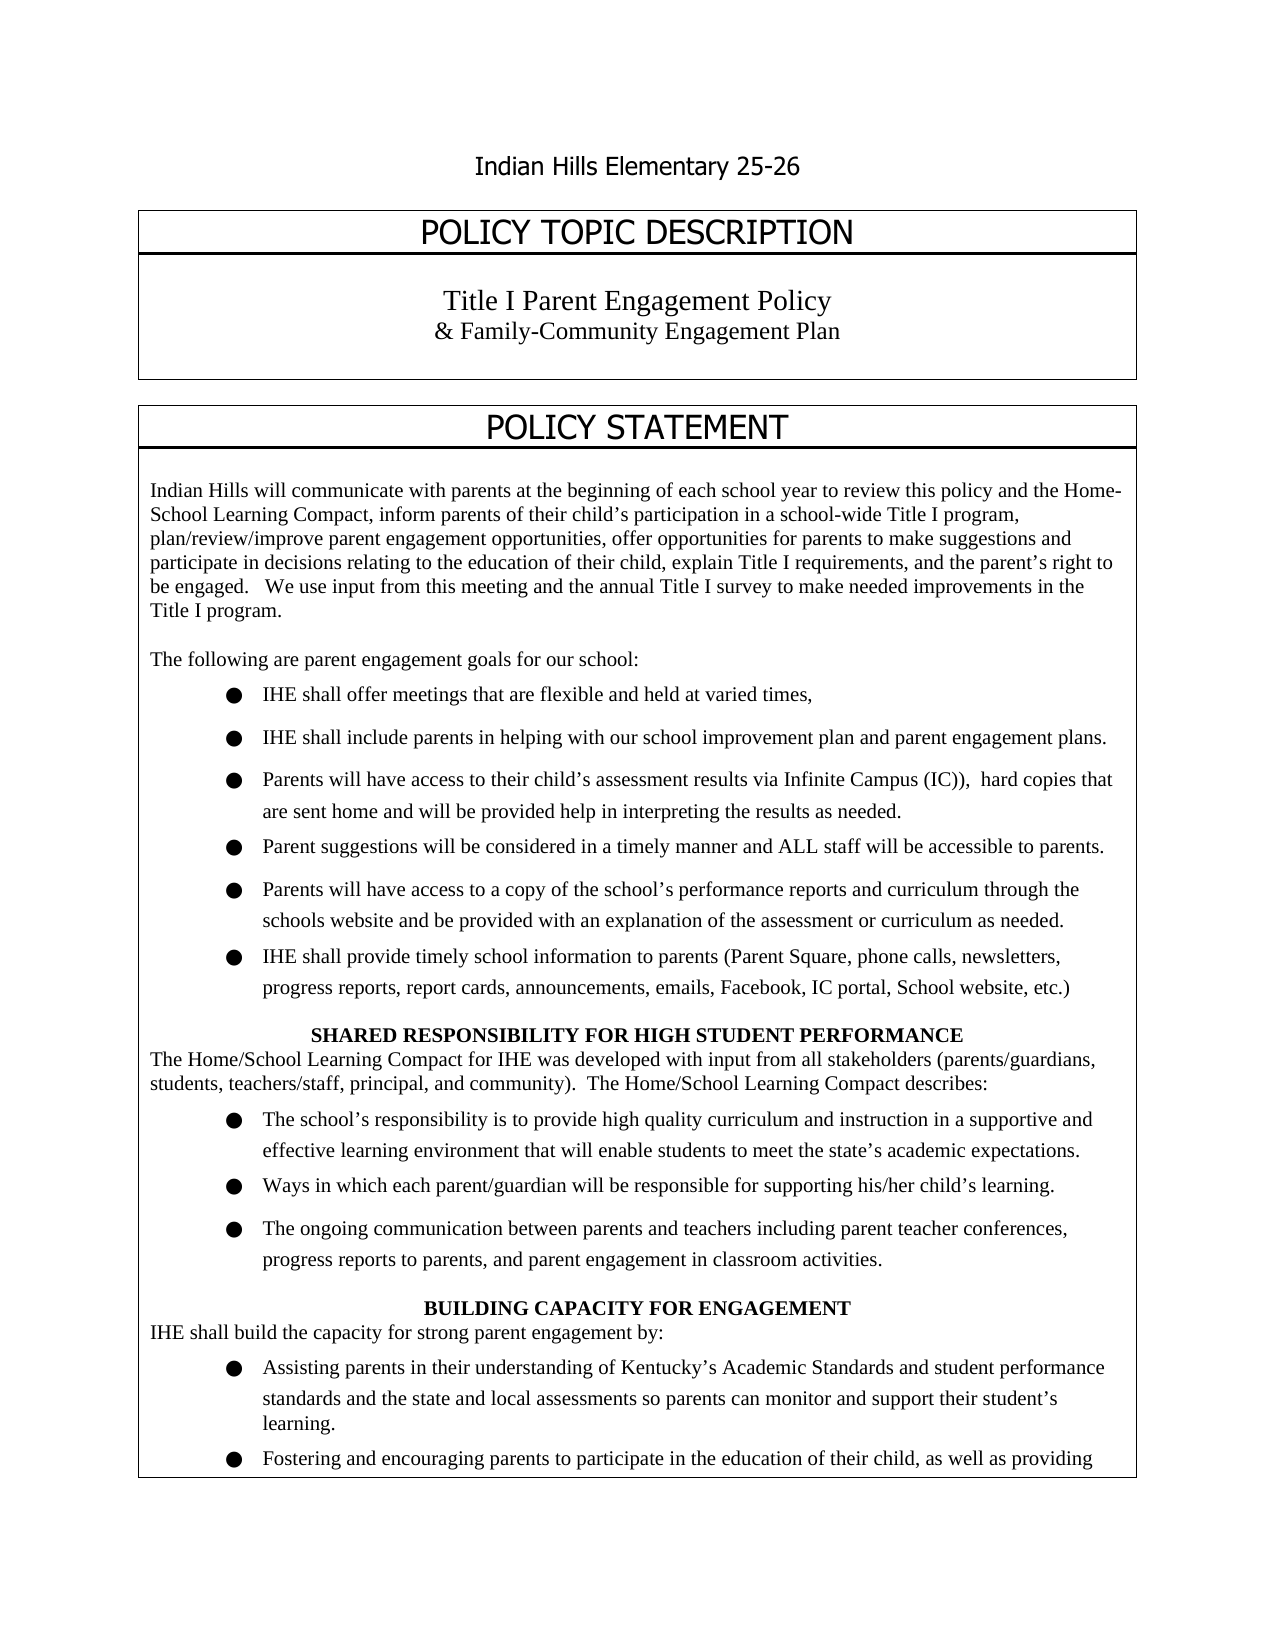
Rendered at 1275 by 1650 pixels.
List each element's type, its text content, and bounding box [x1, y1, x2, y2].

text Indian Hills Elementary 25-26 [150, 150, 1125, 180]
table_header POLICY TOPIC DESCRIPTION [139, 211, 1136, 252]
table_cell Title I Parent Engagement Policy & Family-Community Engagement Plan [139, 255, 1136, 379]
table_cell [139, 449, 1136, 1477]
table_header POLICY STATEMENT [139, 406, 1136, 446]
